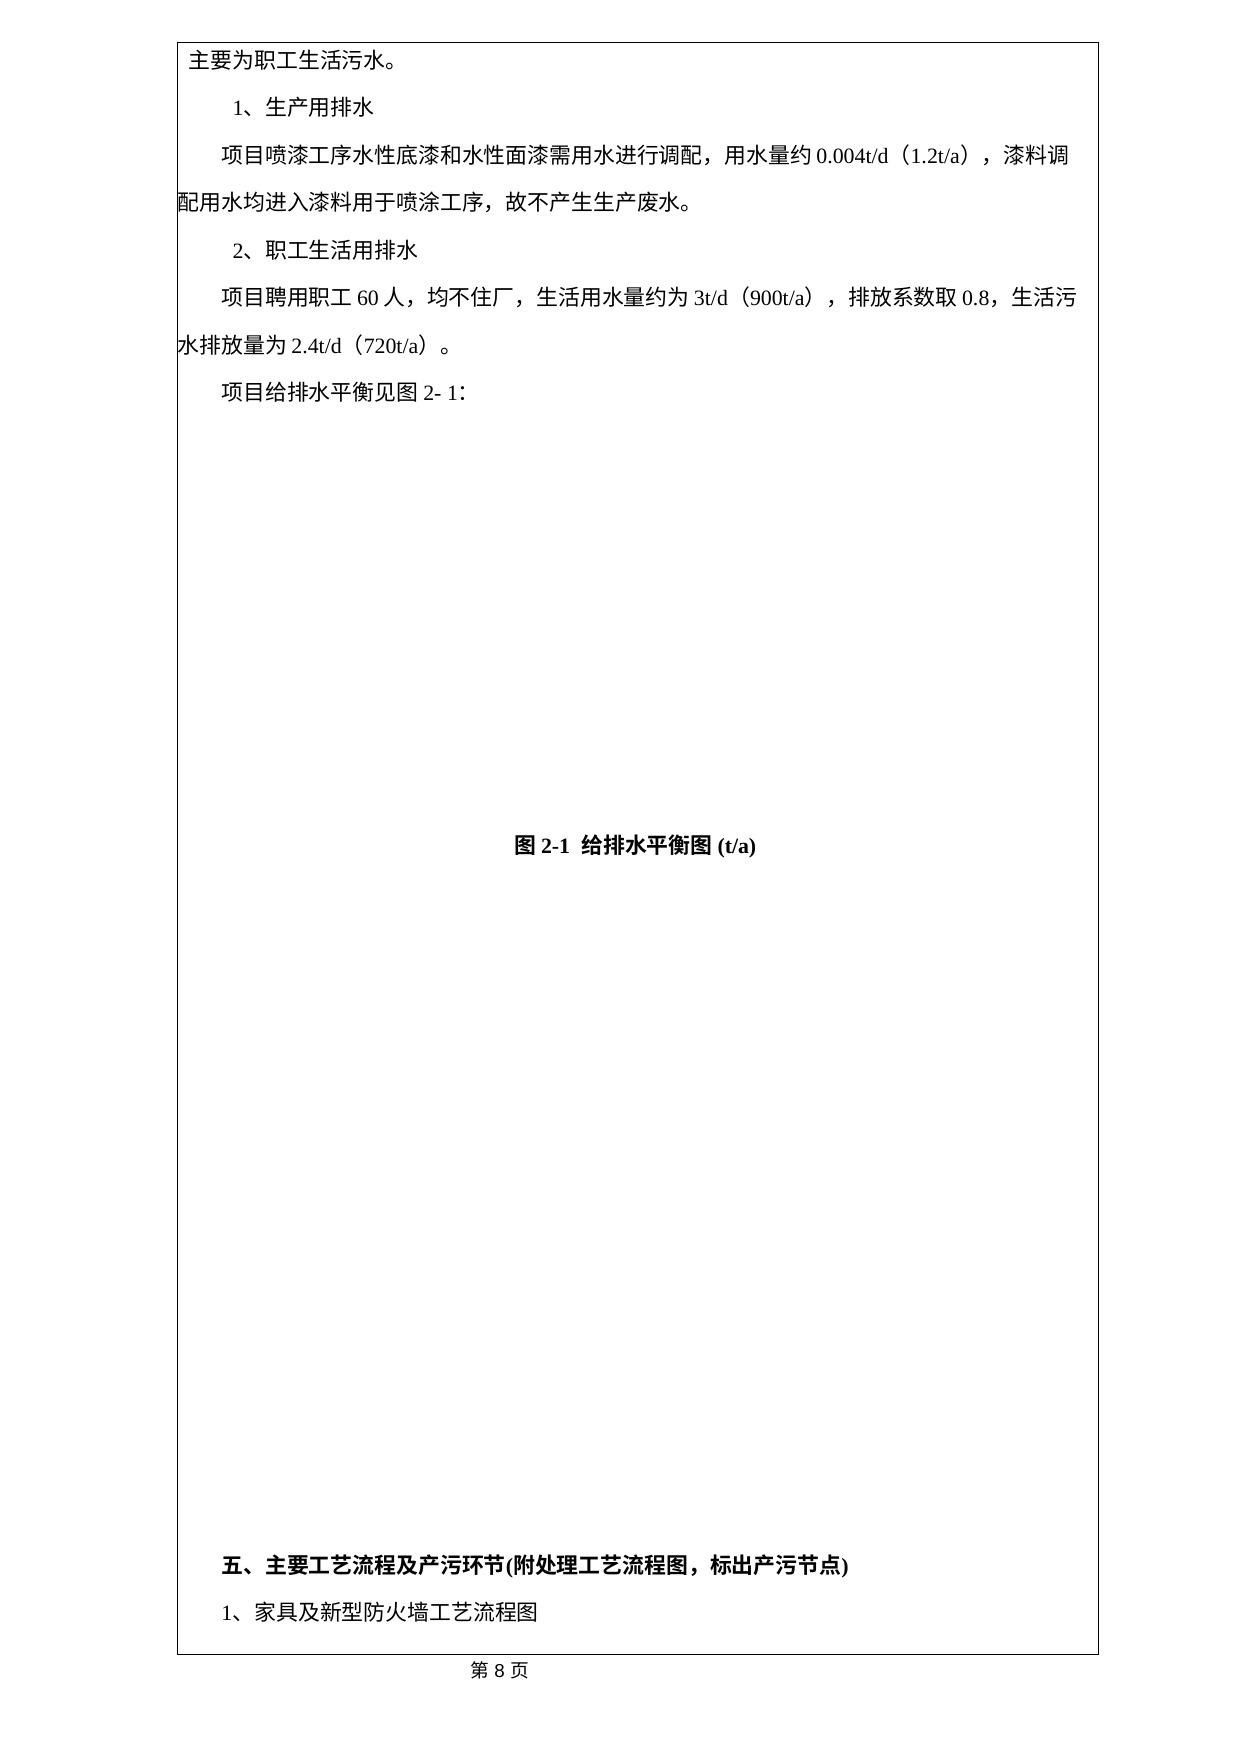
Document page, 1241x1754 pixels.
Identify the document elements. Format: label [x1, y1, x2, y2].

table_header [178, 43, 1098, 1654]
